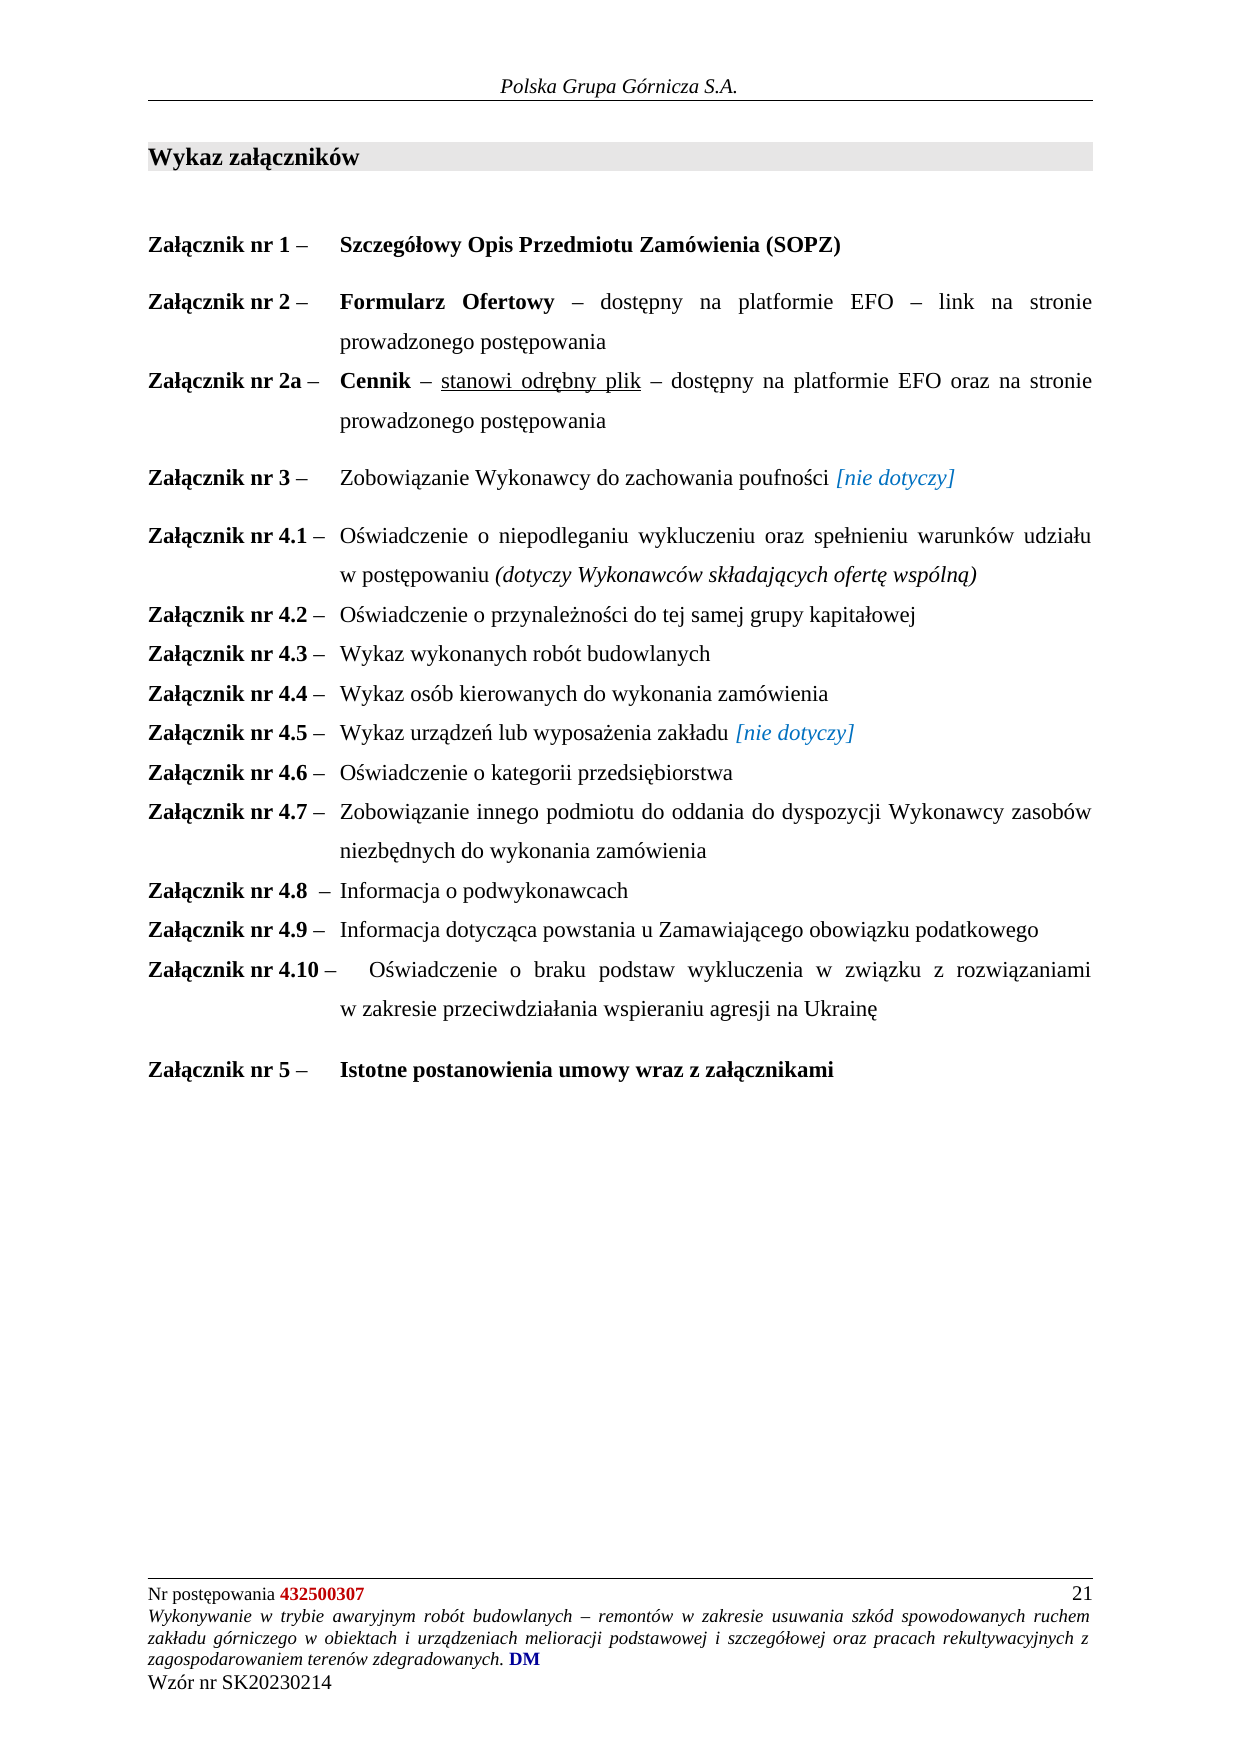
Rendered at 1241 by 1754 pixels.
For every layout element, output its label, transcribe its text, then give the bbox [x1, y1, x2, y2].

text Załącznik nr 2a – Cennik – stanowi odrębny plik – dostępny na platformie EFO oraz na stronie prowadzonego postępowania [148, 367, 1093, 433]
text Załącznik nr 4.7 – Zobowiązanie innego podmiotu do oddania do dyspozycji Wykonawcy zasobów niezbędnych do wykonania zamówienia [148, 798, 1093, 864]
text Załącznik nr 4.10 – Oświadczenie o braku podstaw wykluczenia w związku z rozwiązaniami w zakresie przeciwdziałania wspieraniu agresji na Ukrainę [148, 956, 1093, 1022]
text Załącznik nr 4.8 – Informacja o podwykonawcach [148, 877, 1093, 903]
text Załącznik nr 4.3 – Wykaz wykonanych robót budowlanych [148, 640, 1093, 666]
text Załącznik nr 4.9 – Informacja dotycząca powstania u Zamawiającego obowiązku podatkowego [148, 916, 1093, 943]
text Załącznik nr 2 – Formularz Ofertowy – dostępny na platformie EFO – link na stronie prowadzonego postępowania [148, 288, 1093, 354]
text Załącznik nr 4.2 – Oświadczenie o przynależności do tej samej grupy kapitałowej [148, 601, 1093, 627]
text Załącznik nr 4.5 – Wykaz urządzeń lub wyposażenia zakładu [nie dotyczy] [148, 719, 1093, 745]
text Załącznik nr 5 – Istotne postanowienia umowy wraz z załącznikami [148, 1056, 1093, 1083]
text Załącznik nr 3 – Zobowiązanie Wykonawcy do zachowania poufności [nie dotyczy] [148, 464, 1093, 491]
text Załącznik nr 4.6 – Oświadczenie o kategorii przedsiębiorstwa [148, 758, 1093, 785]
text Załącznik nr 4.4 – Wykaz osób kierowanych do wykonania zamówienia [148, 679, 1093, 706]
subtitle Wykaz załączników [148, 142, 1093, 171]
text Załącznik nr 4.1 – Oświadczenie o niepodleganiu wykluczeniu oraz spełnieniu warunków udziału w postępowaniu (dotyczy Wykonawców składających ofertę wspólną) [148, 522, 1093, 587]
text Załącznik nr 1 – Szczegółowy Opis Przedmiotu Zamówienia (SOPZ) [148, 231, 1093, 257]
